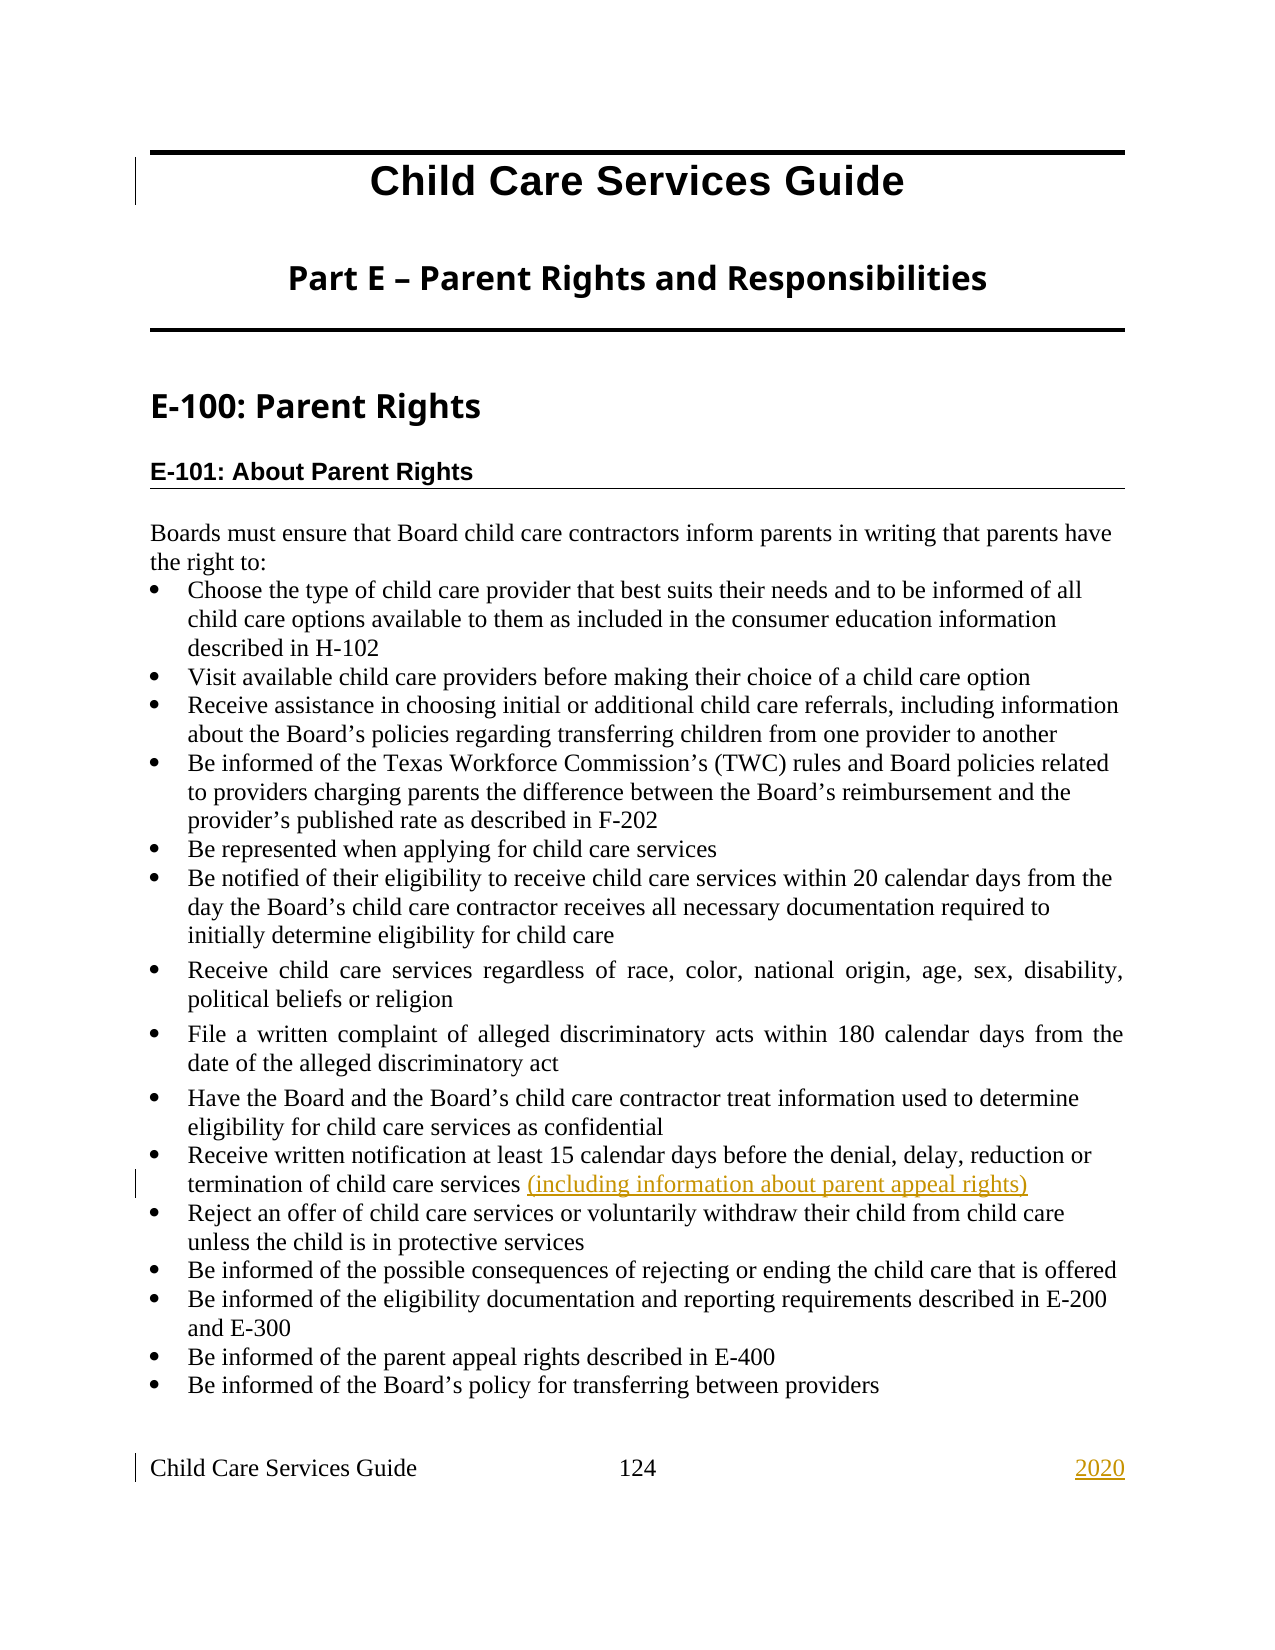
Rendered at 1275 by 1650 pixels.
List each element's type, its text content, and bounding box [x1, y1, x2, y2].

text Boards must ensure that Board child care contractors inform parents in writing that parents have the right to: [150, 518, 1125, 575]
list Be informed of the Board’s policy for transferring between providers [150, 1370, 1125, 1399]
list Be informed of the possible consequences of rejecting or ending the child care that is offered [150, 1255, 1125, 1284]
list Be represented when applying for child care services [150, 834, 1125, 863]
list Receive assistance in choosing initial or additional child care referrals, including information about the Board’s policies regarding transferring children from one provider to another [150, 690, 1125, 748]
list Have the Board and the Board’s child care contractor treat information used to determine eligibility for child care services as confidential [150, 1083, 1125, 1140]
list Choose the type of child care provider that best suits their needs and to be informed of all child care options available to them as included in the consumer education information described in H-102 [150, 575, 1125, 662]
list Be informed of the eligibility documentation and reporting requirements described in E-200 and E-300 [150, 1284, 1125, 1342]
list File a written complaint of alleged discriminatory acts within 180 calendar days from the date of the alleged discriminatory act [150, 1019, 1125, 1077]
text Part E – Parent Rights and Responsibilities [150, 255, 1125, 300]
list Be notified of their eligibility to receive child care services within 20 calendar days from the day the Board’s child care contractor receives all necessary documentation required to initially determine eligibility for child care [150, 863, 1125, 949]
text E-101: About Parent Rights [150, 457, 1125, 488]
text E-100: Parent Rights [150, 383, 1125, 428]
list Be informed of the parent appeal rights described in E-400 [150, 1342, 1125, 1370]
list Receive written notification at least 15 calendar days before the denial, delay, reduction or termination of child care services [150, 1140, 1125, 1198]
list Be informed of the Texas Workforce Commission’s (TWC) rules and Board policies related to providers charging parents the difference between the Board’s reimbursement and the provider’s published rate as described in F-202 [150, 748, 1125, 834]
list Reject an offer of child care services or voluntarily withdraw their child from child care unless the child is in protective services [150, 1198, 1125, 1255]
list Visit available child care providers before making their choice of a child care option [150, 662, 1125, 690]
title Child Care Services Guide [150, 155, 1125, 205]
list Receive child care services regardless of race, color, national origin, age, sex, disability, political beliefs or religion [150, 955, 1125, 1013]
